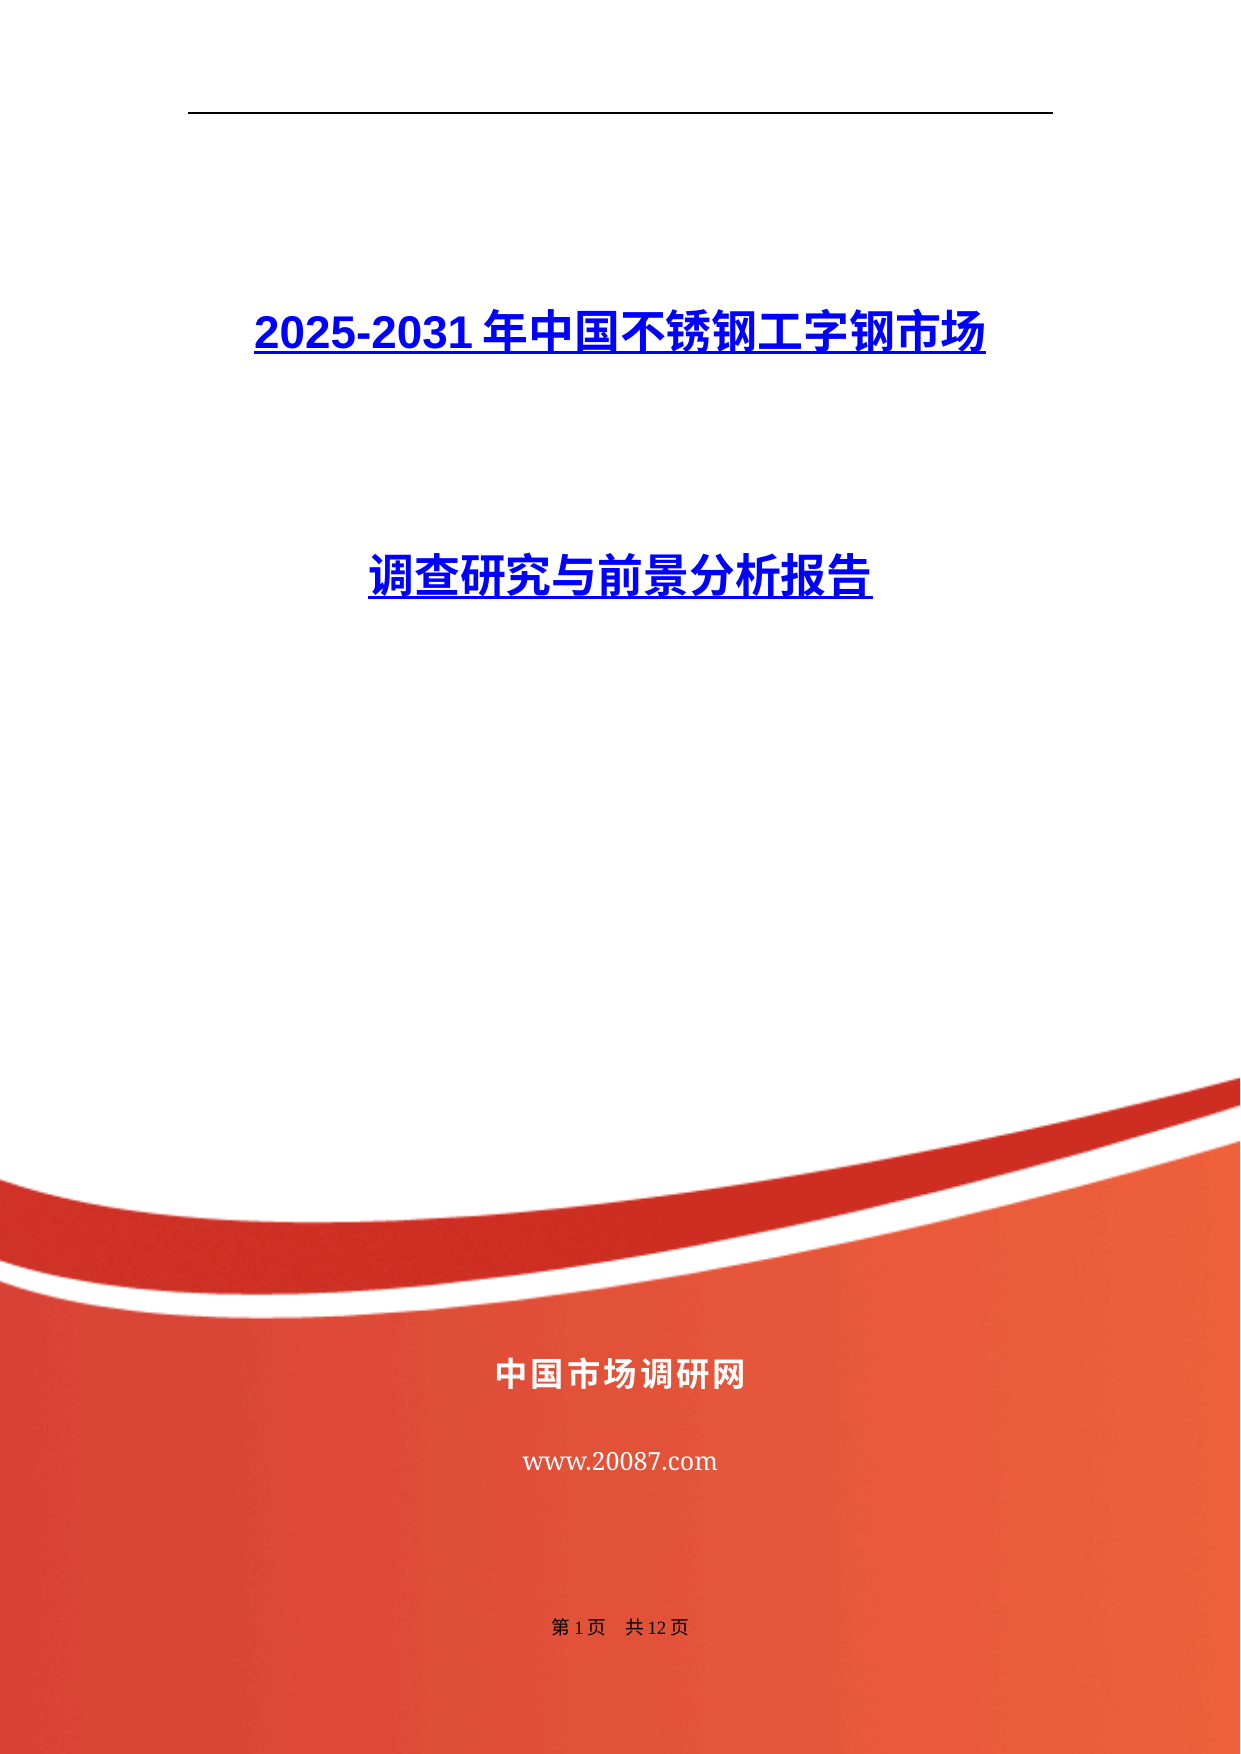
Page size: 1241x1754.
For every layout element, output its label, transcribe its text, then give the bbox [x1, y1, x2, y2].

table_header 2025-2031年中国不锈钢工字钢市场调查研究与前景分析报告 [188, 207, 1053, 773]
picture [0, 1006, 1241, 1754]
text www.20087.com [187, 1428, 1053, 1493]
subtitle 中国市场调研网 [187, 1339, 1053, 1404]
